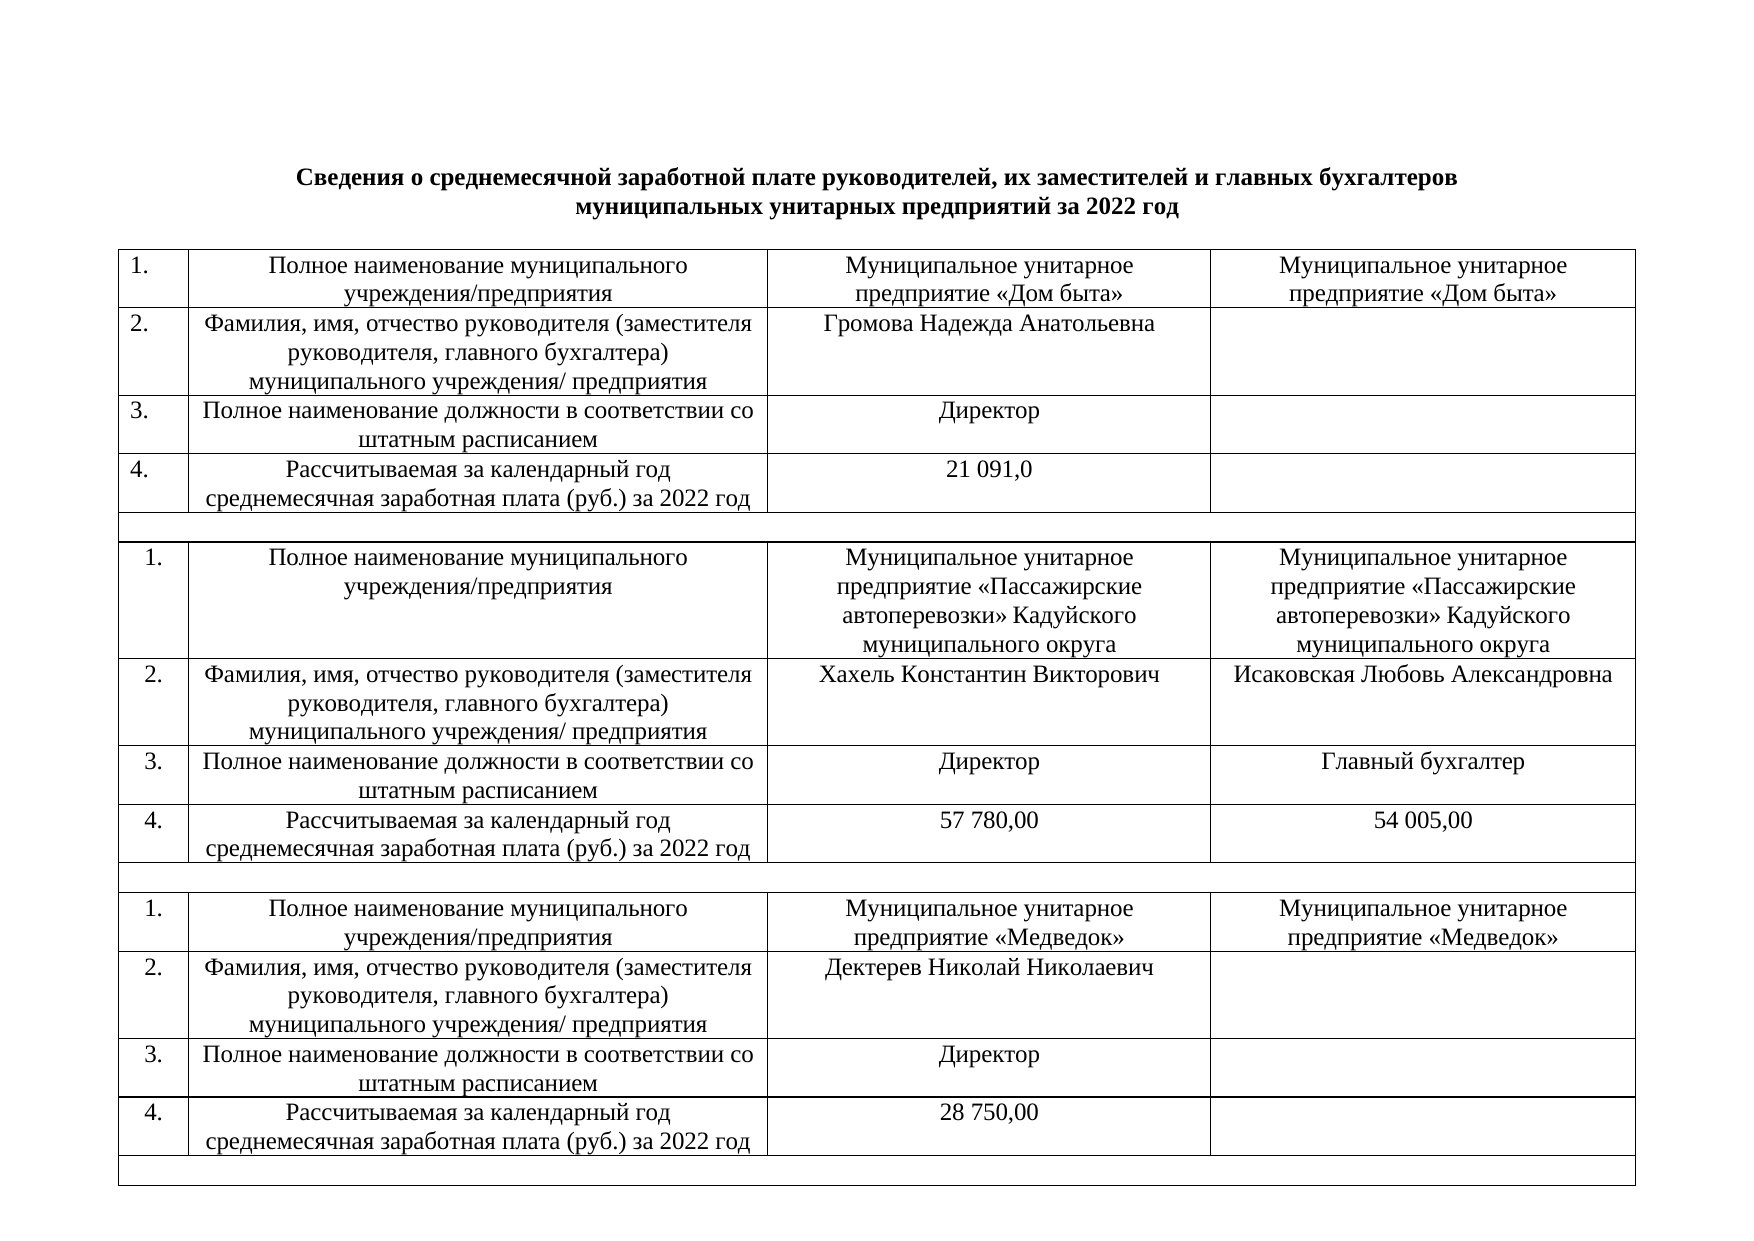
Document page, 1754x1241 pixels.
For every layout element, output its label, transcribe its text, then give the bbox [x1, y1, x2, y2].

table_cell Фамилия, имя, отчество руководителя (заместителя руководителя, главного бухгалтера) муниципального учреждения/ предприятия [189, 659, 767, 745]
table_cell Муниципальное унитарное предприятие «Медведок» [768, 893, 1210, 951]
table_cell Полное наименование должности в соответствии со штатным расписанием [189, 396, 767, 453]
table_cell Рассчитываемая за календарный год среднемесячная заработная плата (руб.) за 2022 год [189, 1098, 767, 1155]
table_cell Директор [768, 746, 1210, 804]
table_header 1. [119, 250, 188, 307]
table_cell Полное наименование муниципального учреждения/предприятия [189, 893, 767, 951]
table_cell [119, 513, 1635, 541]
table_cell Муниципальное унитарное предприятие «Пассажирские автоперевозки» Кадуйского муниципального округа [768, 543, 1210, 658]
table_header Муниципальное унитарное предприятие «Дом быта» [1211, 250, 1635, 307]
table_cell Громова Надежда Анатольевна [768, 308, 1210, 394]
table_cell 3. [119, 396, 188, 453]
table_cell 57 780,00 [768, 805, 1210, 862]
table_cell Главный бухгалтер [1211, 746, 1635, 804]
table_cell [119, 1156, 1635, 1185]
table_cell Исаковская Любовь Александровна [1211, 659, 1635, 745]
table_header Муниципальное унитарное предприятие «Дом быта» [768, 250, 1210, 307]
table_cell 54 005,00 [1211, 805, 1635, 862]
table_cell [1211, 454, 1635, 512]
table_cell 2. [119, 952, 188, 1038]
table_cell 1. [119, 543, 188, 658]
table_cell Муниципальное унитарное предприятие «Медведок» [1211, 893, 1635, 951]
table_cell Дектерев Николай Николаевич [768, 952, 1210, 1038]
table_cell [1211, 308, 1635, 394]
table_cell Фамилия, имя, отчество руководителя (заместителя руководителя, главного бухгалтера) муниципального учреждения/ предприятия [189, 308, 767, 394]
table_cell 4. [119, 1098, 188, 1155]
table_cell [119, 863, 1635, 892]
table_cell 2. [119, 308, 188, 394]
table_cell Рассчитываемая за календарный год среднемесячная заработная плата (руб.) за 2022 год [189, 805, 767, 862]
table_cell 2. [119, 659, 188, 745]
table_cell 3. [119, 746, 188, 804]
table_cell Хахель Константин Викторович [768, 659, 1210, 745]
table_cell 28 750,00 [768, 1098, 1210, 1155]
table_cell 1. [119, 893, 188, 951]
table_cell Директор [768, 1039, 1210, 1096]
table_cell [1211, 396, 1635, 453]
table_cell Муниципальное унитарное предприятие «Пассажирские автоперевозки» Кадуйского муниципального округа [1211, 543, 1635, 658]
table_cell 4. [119, 805, 188, 862]
table_cell 3. [119, 1039, 188, 1096]
table_cell Полное наименование должности в соответствии со штатным расписанием [189, 746, 767, 804]
table_cell [1211, 952, 1635, 1038]
table_cell Полное наименование должности в соответствии со штатным расписанием [189, 1039, 767, 1096]
table_cell Фамилия, имя, отчество руководителя (заместителя руководителя, главного бухгалтера) муниципального учреждения/ предприятия [189, 952, 767, 1038]
table_cell Директор [768, 396, 1210, 453]
table_cell Полное наименование муниципального учреждения/предприятия [189, 543, 767, 658]
table_cell Рассчитываемая за календарный год среднемесячная заработная плата (руб.) за 2022 год [189, 454, 767, 512]
text Сведения о среднемесячной заработной плате руководителей, их заместителей и главных бухгалтеров [118, 162, 1636, 191]
table_cell 4. [119, 454, 188, 512]
text муниципальных унитарных предприятий за 2022 год [118, 191, 1636, 220]
table_cell 21 091,0 [768, 454, 1210, 512]
table_cell [1211, 1039, 1635, 1096]
table_header Полное наименование муниципального учреждения/предприятия [189, 250, 767, 307]
table_cell [1211, 1098, 1635, 1155]
